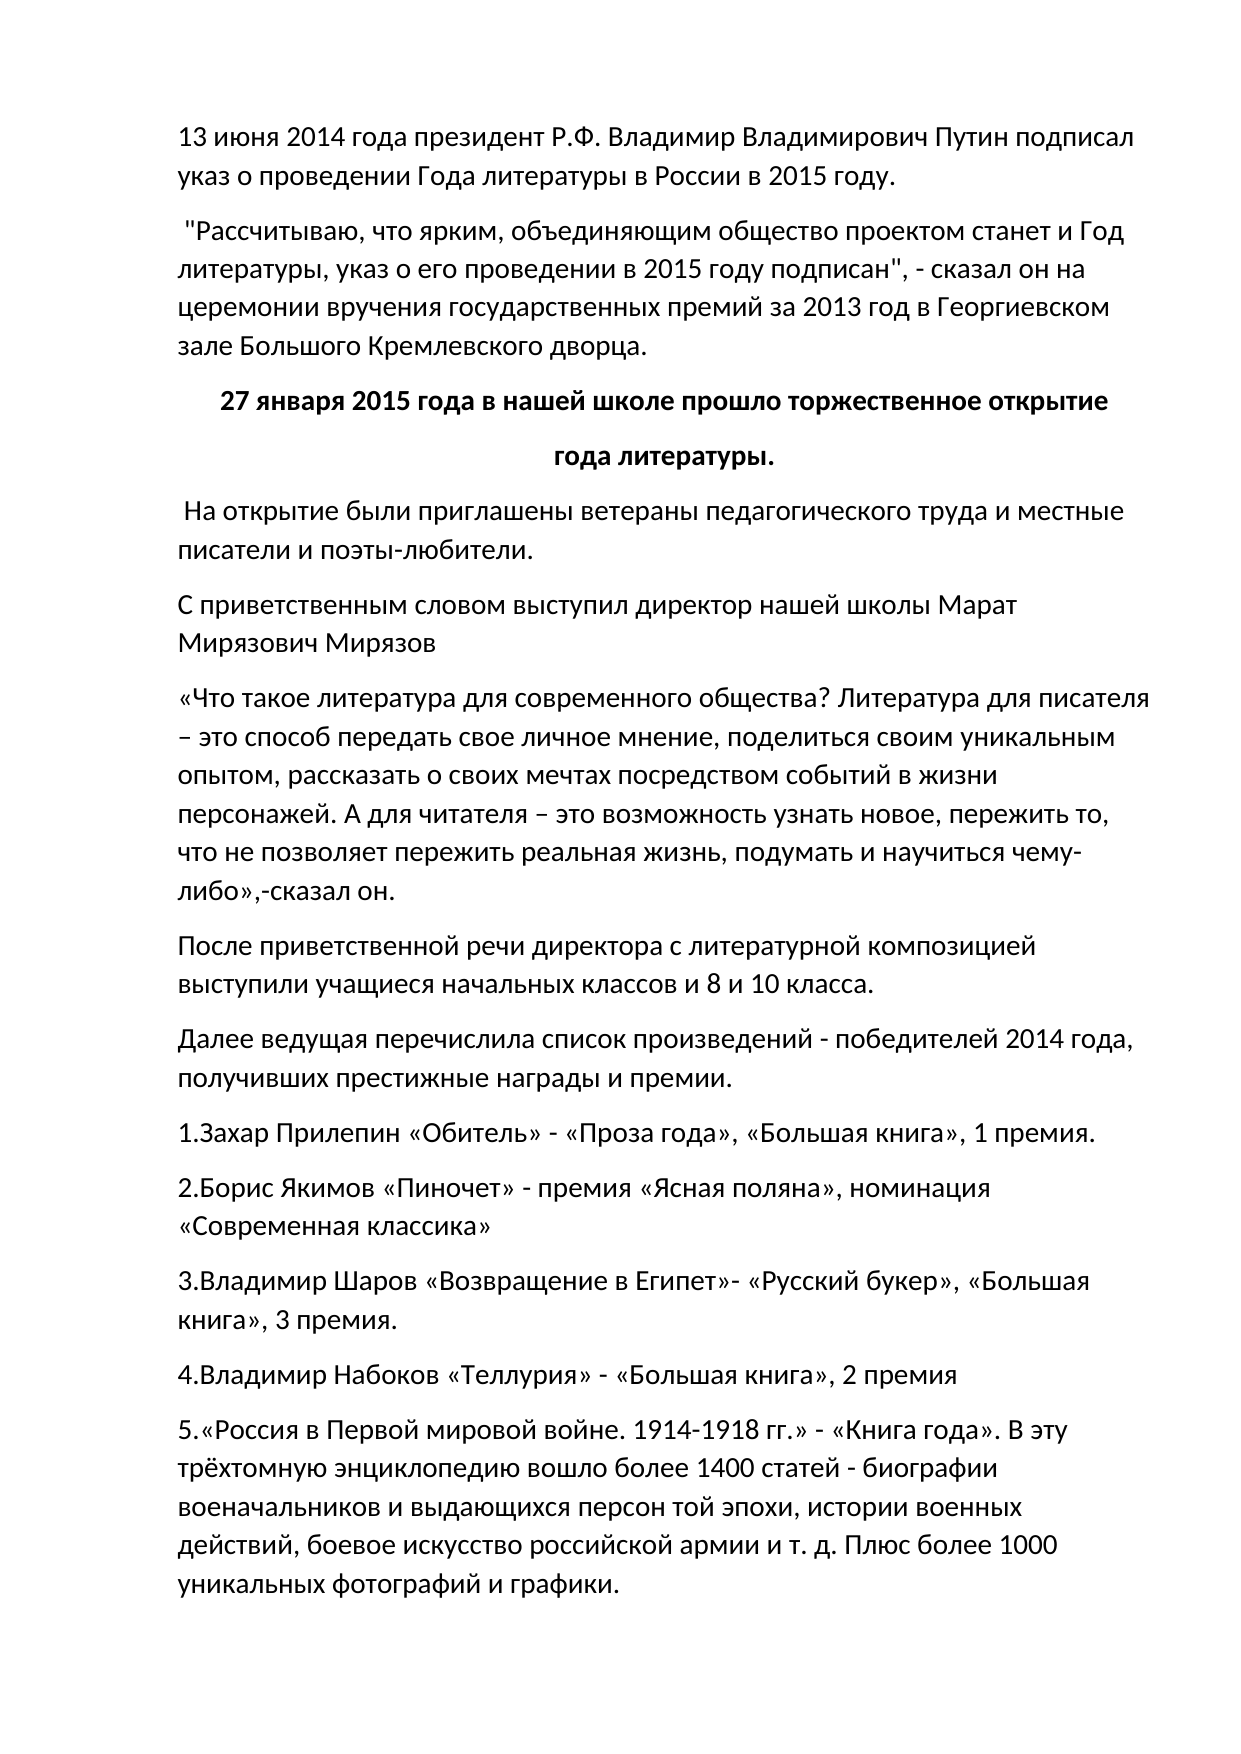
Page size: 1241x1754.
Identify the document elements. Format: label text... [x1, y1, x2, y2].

text года литературы. [177, 437, 1152, 473]
text 27 января 2015 года в нашей школе прошло торжественное открытие [177, 382, 1152, 418]
text На открытие были приглашены ветераны педагогического труда и местные писатели и поэты-любители. [177, 492, 1152, 566]
text 1.Захар Прилепин «Обитель» - «Проза года», «Большая книга», 1 премия. [177, 1114, 1152, 1149]
text С приветственным словом выступил директор нашей школы Марат Мирязович Мирязов [177, 586, 1152, 660]
text После приветственной речи директора с литературной композицией выступили учащиеся начальных классов и 8 и 10 класса. [177, 927, 1152, 1001]
text 4.Владимир Набоков «Теллурия» - «Большая книга», 2 премия [177, 1356, 1152, 1392]
text «Что такое литература для современного общества? Литература для писателя – это способ передать свое личное мнение, поделиться своим уникальным опытом, рассказать о своих мечтах посредством событий в жизни персонажей. А для читателя – это возможность узнать новое, пережить то, что не позволяет пережить реальная жизнь, подумать и научиться чему-либо»,-сказал он. [177, 679, 1152, 907]
text 3.Владимир Шаров «Возвращение в Египет»- «Русский букер», «Большая книга», 3 премия. [177, 1262, 1152, 1336]
text 5.«Россия в Первой мировой войне. 1914-1918 гг.» - «Книга года». В эту трёхтомную энциклопедию вошло более 1400 статей - биографии военачальников и выдающихся персон той эпохи, истории военных действий, боевое искусство российской армии и т. д. Плюс более 1000 уникальных фотографий и графики. [177, 1411, 1152, 1600]
text Далее ведущая перечислила список произведений - победителей 2014 года, получивших престижные награды и премии. [177, 1020, 1152, 1094]
text "Рассчитываю, что ярким, объединяющим общество проектом станет и Год литературы, указ о его проведении в 2015 году подписан", - сказал он на церемонии вручения государственных премий за 2013 год в Георгиевском зале Большого Кремлевского дворца. [177, 212, 1152, 363]
text 2.Борис Якимов «Пиночет» - премия «Ясная поляна», номинация «Современная классика» [177, 1169, 1152, 1243]
text 13 июня 2014 года президент Р.Ф. Владимир Владимирович Путин подписал указ о проведении Года литературы в России в 2015 году. [177, 118, 1152, 192]
